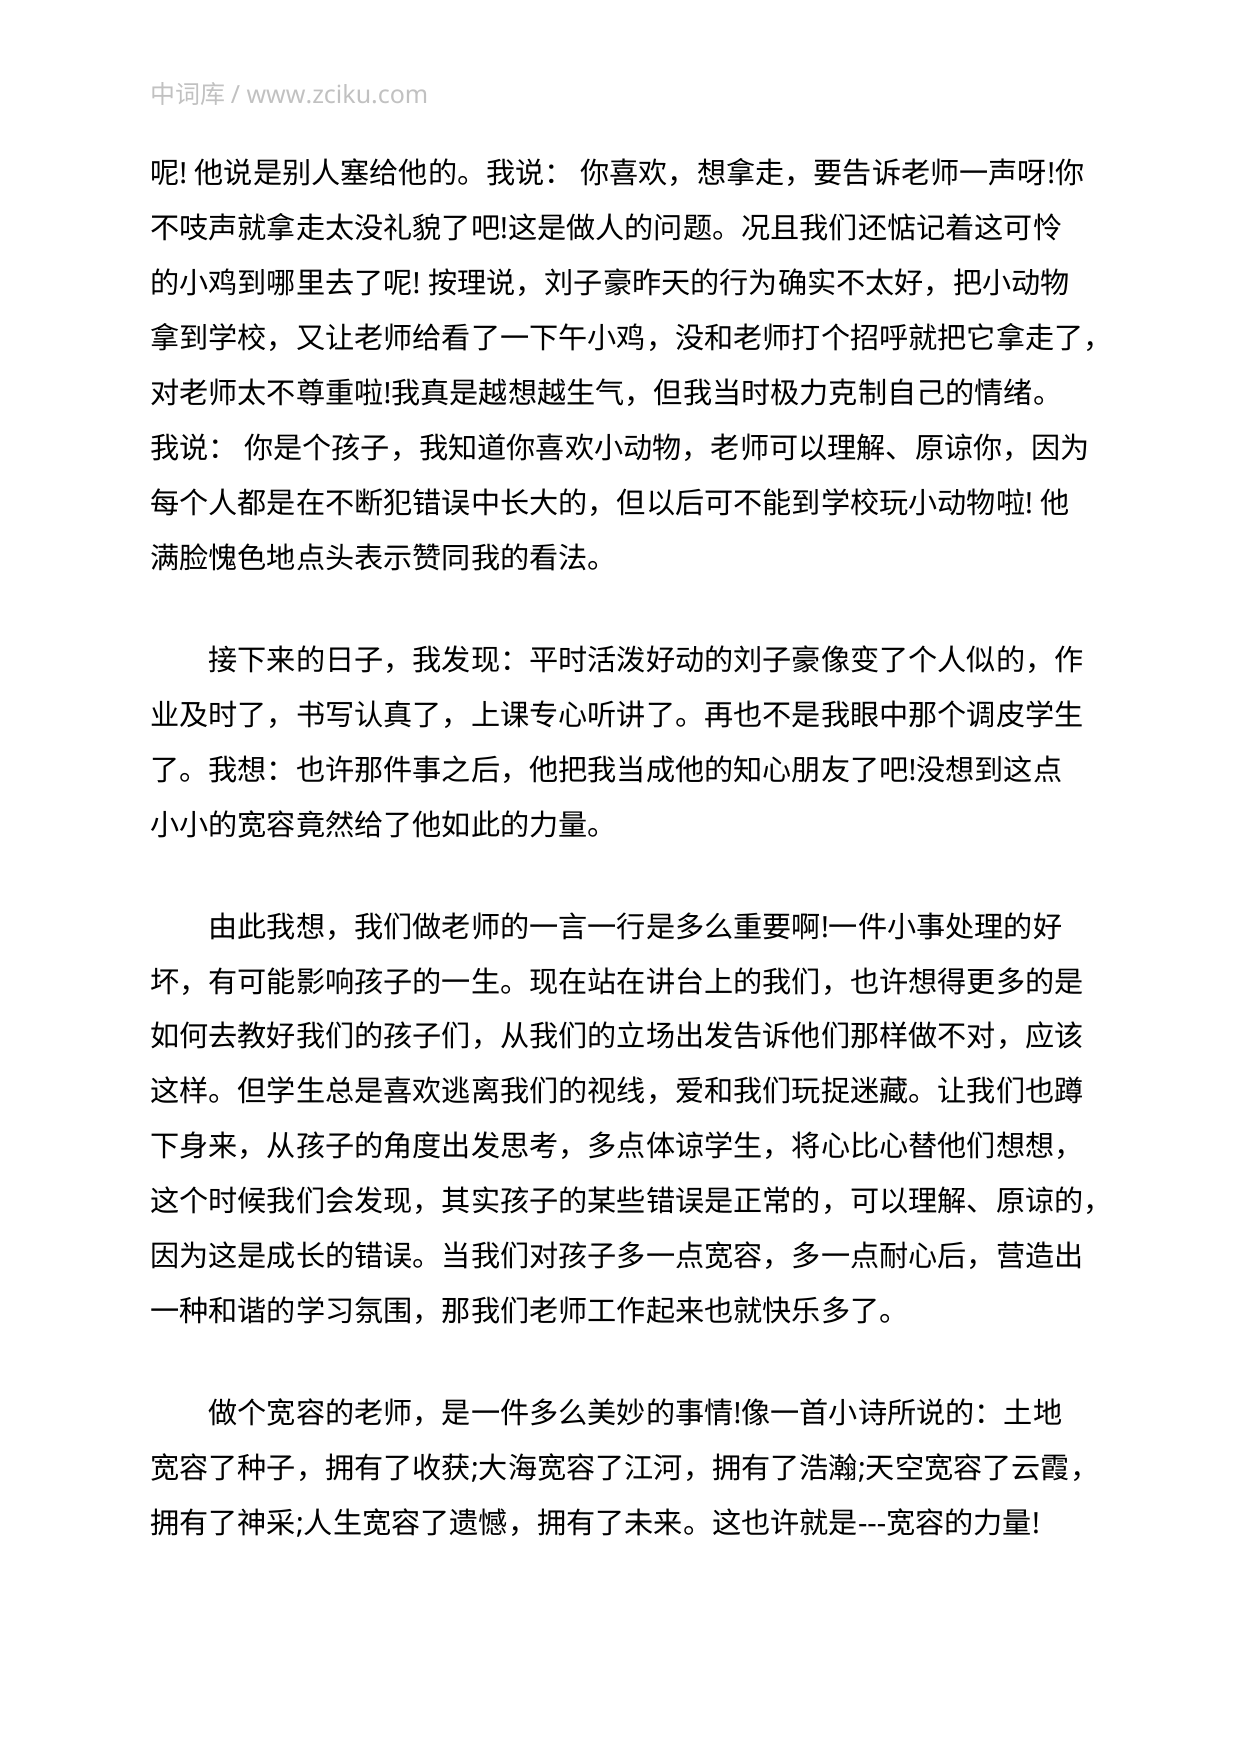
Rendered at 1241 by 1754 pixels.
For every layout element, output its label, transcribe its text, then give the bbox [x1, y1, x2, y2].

text 做个宽容的老师，是一件多么美妙的事情!像一首小诗所说的：土地宽容了种子，拥有了收获;大海宽容了江河，拥有了浩瀚;天空宽容了云霞，拥有了神采;人生宽容了遗憾，拥有了未来。这也许就是---宽容的力量! [150, 1389, 1090, 1542]
text 接下来的日子，我发现：平时活泼好动的刘子豪像变了个人似的，作业及时了，书写认真了，上课专心听讲了。再也不是我眼中那个调皮学生了。我想：也许那件事之后，他把我当成他的知心朋友了吧!没想到这点小小的宽容竟然给了他如此的力量。 [150, 637, 1090, 844]
text 由此我想，我们做老师的一言一行是多么重要啊!一件小事处理的好坏，有可能影响孩子的一生。现在站在讲台上的我们，也许想得更多的是如何去教好我们的孩子们，从我们的立场出发告诉他们那样做不对，应该这样。但学生总是喜欢逃离我们的视线，爱和我们玩捉迷藏。让我们也蹲下身来，从孩子的角度出发思考，多点体谅学生，将心比心替他们想想，这个时候我们会发现，其实孩子的某些错误是正常的，可以理解、原谅的，因为这是成长的错误。当我们对孩子多一点宽容，多一点耐心后，营造出一种和谐的学习氛围，那我们老师工作起来也就快乐多了。 [150, 903, 1090, 1330]
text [150, 150, 1090, 577]
